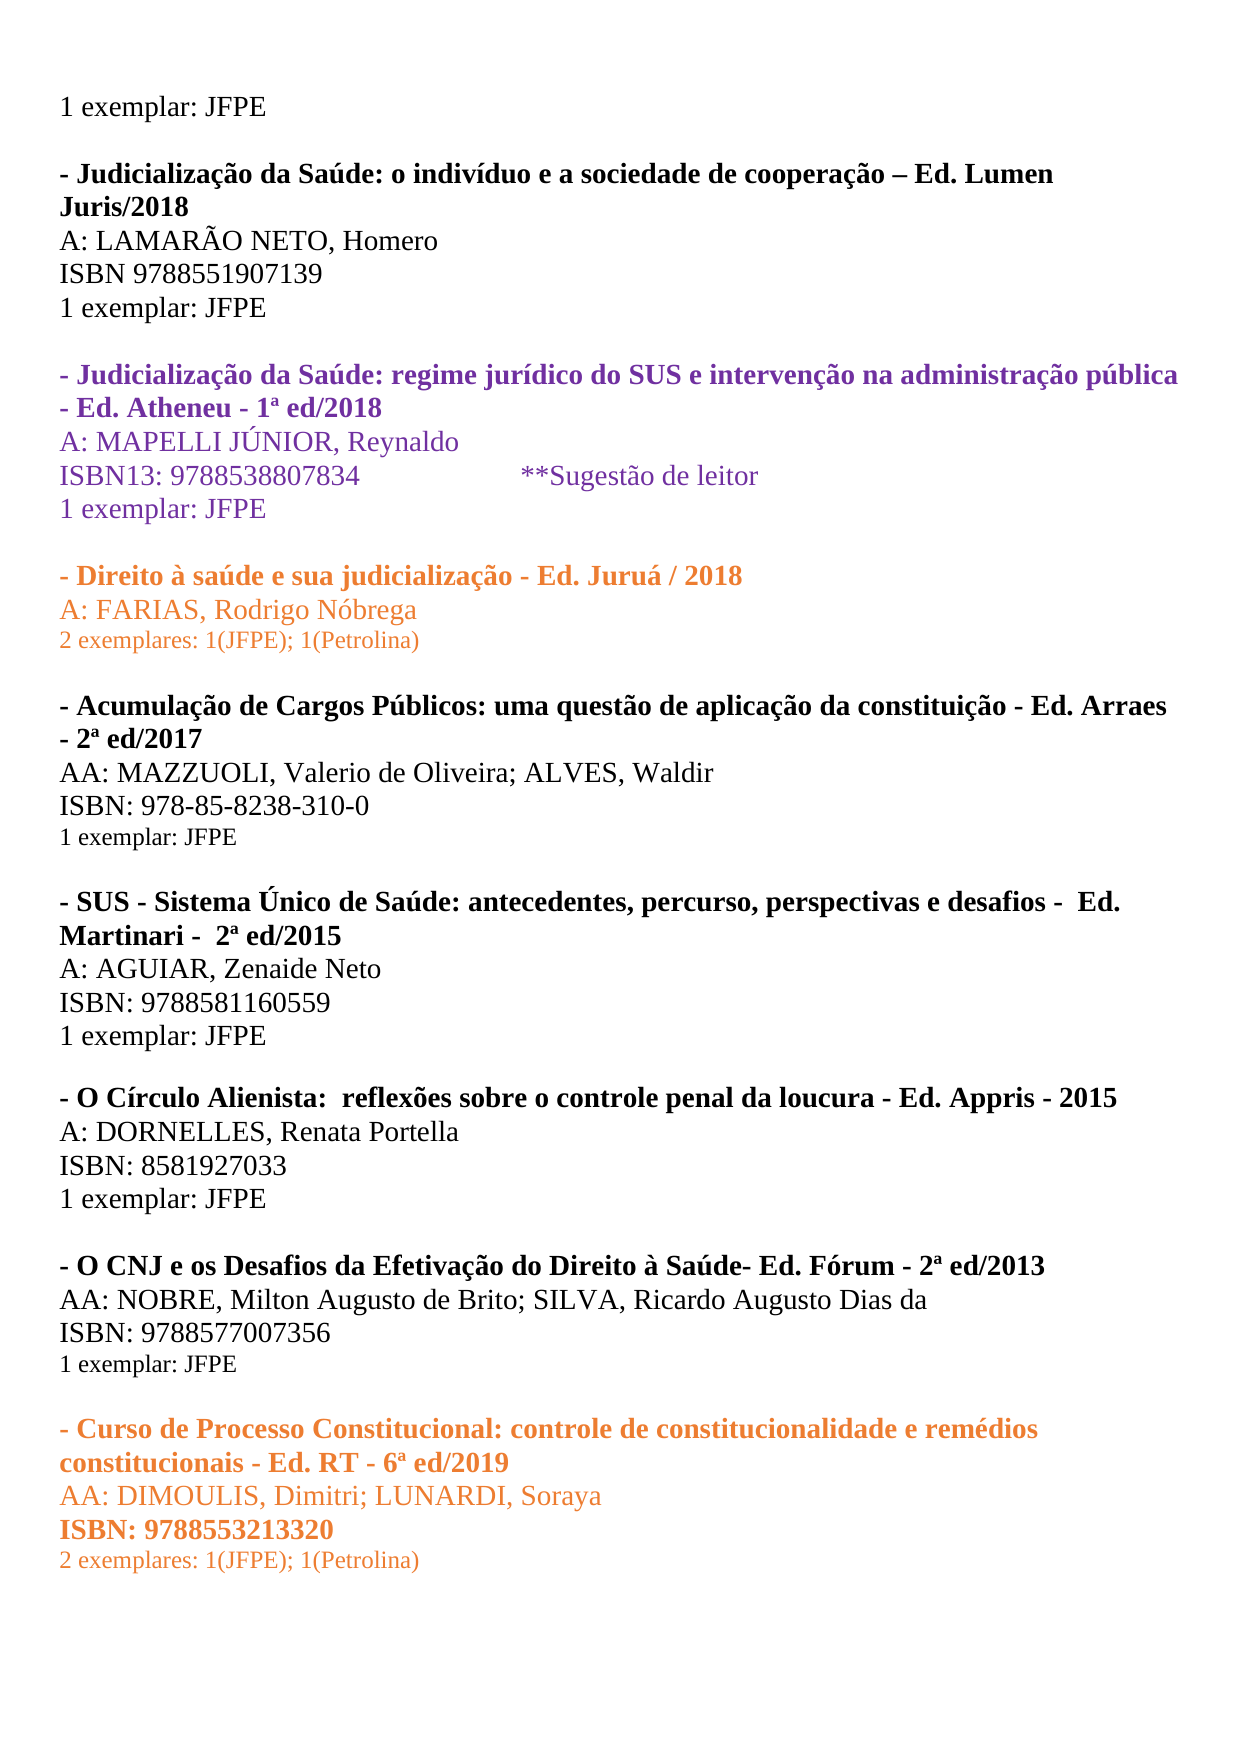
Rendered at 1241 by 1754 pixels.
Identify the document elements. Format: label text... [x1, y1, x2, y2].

text - Curso de Processo Constitucional: controle de constitucionalidade e remédios constitucionais - Ed. RT - 6ª ed/2019 [59, 1411, 1181, 1478]
text AA: NOBRE, Milton Augusto de Brito; SILVA, Ricardo Augusto Dias da [59, 1282, 1181, 1315]
text ISBN: 978-85-8238-310-0 [59, 788, 1181, 822]
text A: DORNELLES, Renata Portella [59, 1114, 1181, 1148]
text - SUS - Sistema Único de Saúde: antecedentes, percurso, perspectivas e desafios - Ed. Martinari - 2ª ed/2015 [59, 884, 1181, 951]
text 1 exemplar: JFPE [59, 89, 1181, 122]
text - O CNJ e os Desafios da Efetivação do Direito à Saúde- Ed. Fórum - 2ª ed/2013 [59, 1248, 1181, 1282]
text - Judicialização da Saúde: o indivíduo e a sociedade de cooperação – Ed. Lumen Juris/2018 [59, 156, 1181, 223]
text AA: MAZZUOLI, Valerio de Oliveira; ALVES, Waldir [59, 755, 1181, 788]
text 1 exemplar: JFPE [59, 1181, 1181, 1215]
text ISBN: 9788581160559 [59, 985, 1181, 1018]
text 1 exemplar: JFPE [59, 290, 1181, 323]
text ISBN: 9788553213320 [59, 1512, 1181, 1545]
text - Direito à saúde e sua judicialização - Ed. Juruá / 2018 [59, 558, 1181, 592]
text A: LAMARÃO NETO, Homero [59, 223, 1181, 256]
text ISBN: 9788577007356 [59, 1315, 1181, 1349]
text A: FARIAS, Rodrigo Nóbrega [59, 592, 1181, 625]
text 1 exemplar: JFPE [59, 491, 1181, 525]
text AA: DIMOULIS, Dimitri; LUNARDI, Soraya [59, 1478, 1181, 1512]
text - O Círculo Alienista: reflexões sobre o controle penal da loucura - Ed. Appris - 2015 [59, 1081, 1181, 1114]
text ISBN 9788551907139 [59, 256, 1181, 290]
text A: AGUIAR, Zenaide Neto [59, 951, 1181, 985]
text 1 exemplar: JFPE [59, 822, 1181, 851]
text - Judicialização da Saúde: regime jurídico do SUS e intervenção na administração pública - Ed. Atheneu - 1ª ed/2018 [59, 357, 1181, 424]
text ISBN: 8581927033 [59, 1148, 1181, 1181]
text 2 exemplares: 1(JFPE); 1(Petrolina) [59, 1545, 1181, 1574]
text ISBN13: 9788538807834 **Sugestão de leitor [59, 458, 1181, 491]
text 1 exemplar: JFPE [59, 1018, 1181, 1052]
text 2 exemplares: 1(JFPE); 1(Petrolina) [59, 625, 1181, 654]
text A: MAPELLI JÚNIOR, Reynaldo [59, 424, 1181, 458]
text - Acumulação de Cargos Públicos: uma questão de aplicação da constituição - Ed. Arraes - 2ª ed/2017 [59, 688, 1181, 755]
text 1 exemplar: JFPE [59, 1349, 1181, 1378]
